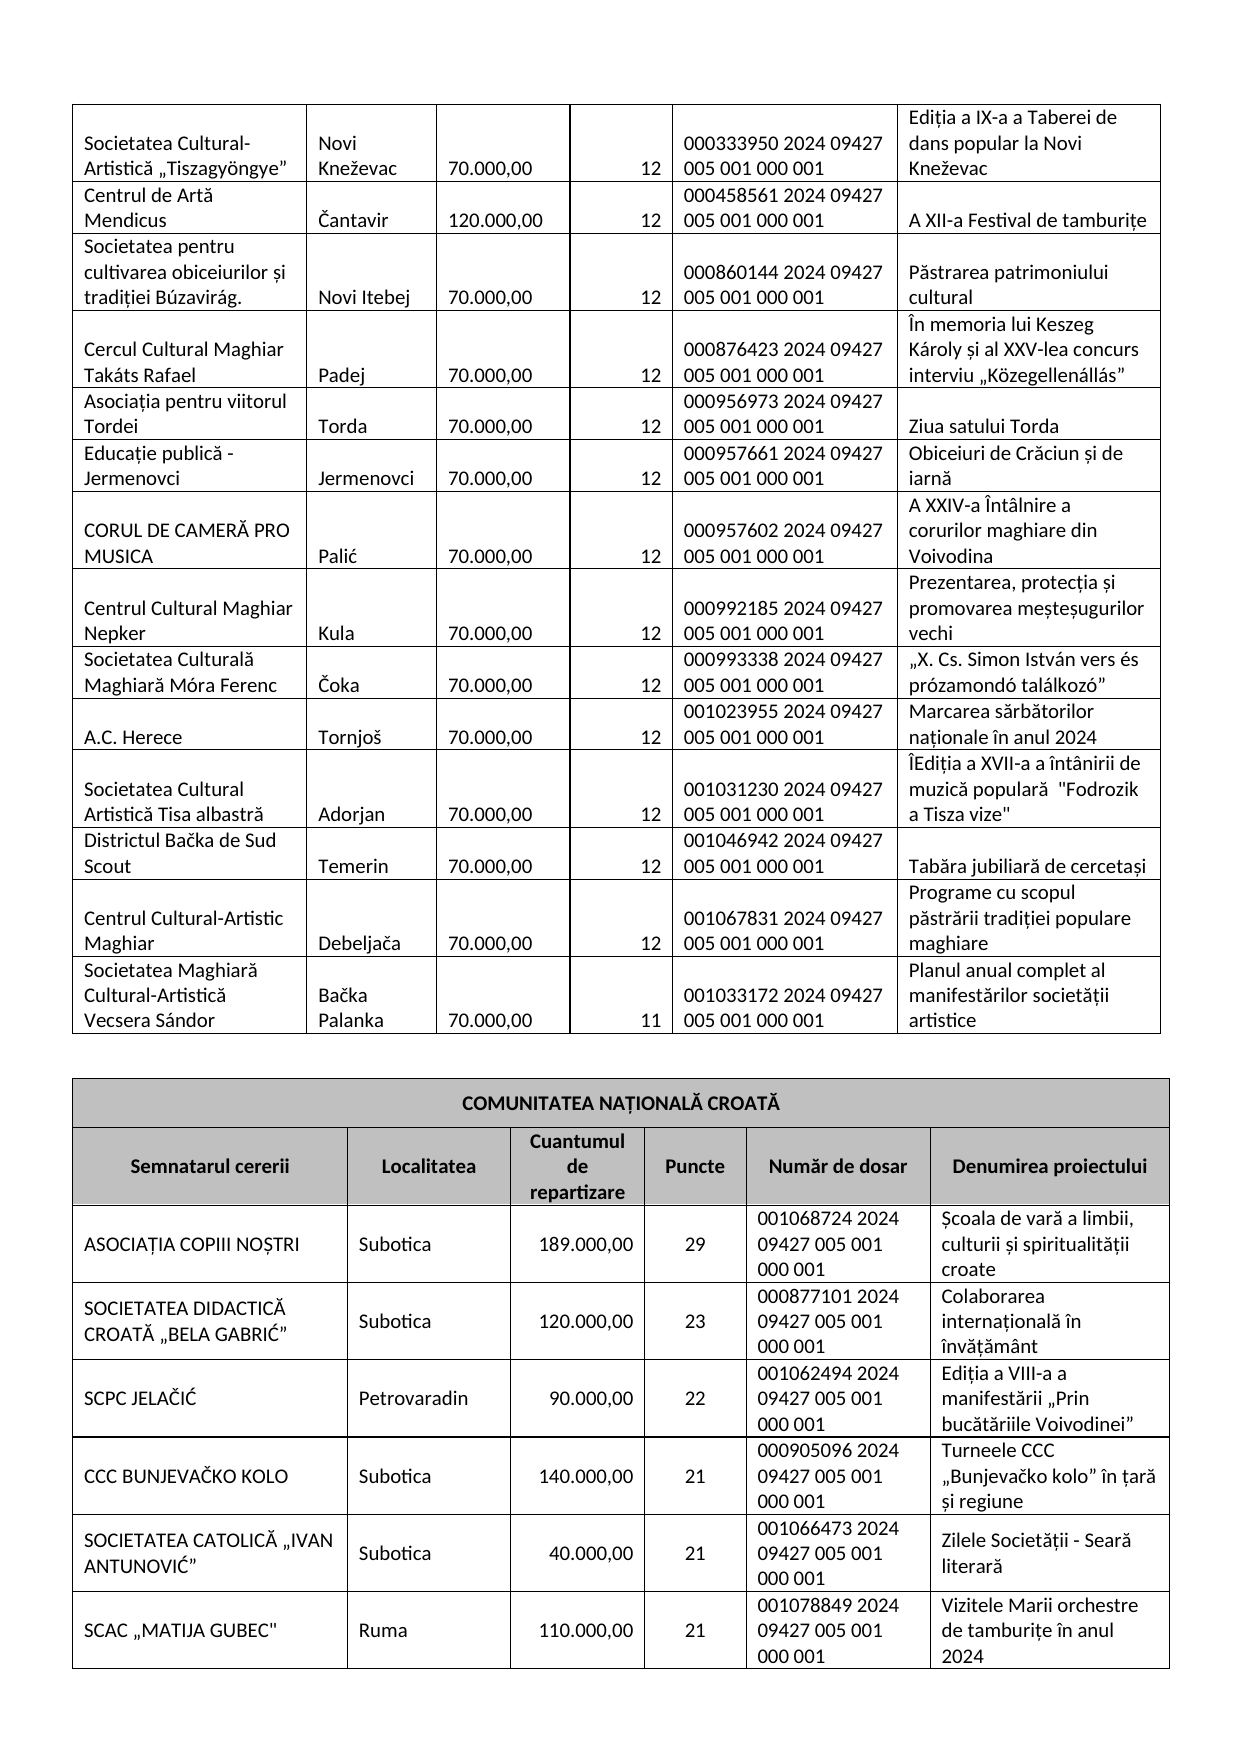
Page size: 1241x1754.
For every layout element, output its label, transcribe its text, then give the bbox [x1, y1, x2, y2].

table_cell Cercul Cultural Maghiar Takáts Rafael [73, 311, 306, 387]
table_cell Programe cu scopul păstrării tradiției populare maghiare [898, 880, 1160, 956]
table_cell 70.000,00 [437, 569, 569, 646]
table_cell 12 [571, 234, 672, 310]
table_cell Ediția a IX-a a Taberei de dans popular la Novi Kneževac [898, 105, 1160, 181]
table_cell Societatea Culturală Maghiară Móra Ferenc [73, 647, 306, 697]
table_cell Centrul Cultural Maghiar Nepker [73, 569, 306, 646]
table_cell 12 [571, 492, 672, 568]
table_cell Ruma [348, 1592, 510, 1668]
table_cell Čantavir [307, 182, 436, 233]
table_cell 000956973 2024 09427 005 001 000 001 [673, 388, 897, 439]
table_cell Novi Kneževac [307, 105, 436, 181]
table_cell Marcarea sărbătorilor naționale în anul 2024 [898, 699, 1160, 749]
table_cell 000905096 2024 09427 005 001 000 001 [747, 1438, 930, 1514]
table_cell A XXIV-a Întâlnire a corurilor maghiare din Voivodina [898, 492, 1160, 568]
table_cell Novi Itebej [307, 234, 436, 310]
table_cell A XII-a Festival de tamburiţe [898, 182, 1160, 233]
table_cell Turneele CCC „Bunjevačko kolo” în ţară şi regiune [931, 1438, 1169, 1514]
table_cell 70.000,00 [437, 440, 569, 491]
table_header COMUNITATEA NAŢIONALĂ CROATĂ [73, 1079, 1169, 1127]
table_cell 21 [645, 1438, 746, 1514]
table_cell SCPC JELAČIĆ [73, 1360, 347, 1436]
table_cell CCC BUNJEVAČKO KOLO [73, 1438, 347, 1514]
table_cell 000877101 2024 09427 005 001 000 001 [747, 1283, 930, 1359]
table_cell 29 [645, 1206, 746, 1282]
table_cell 12 [571, 750, 672, 827]
table_cell Localitatea [348, 1128, 510, 1204]
table_cell 000458561 2024 09427 005 001 000 001 [673, 182, 897, 233]
table_cell SOCIETATEA DIDACTICĂ CROATĂ „BELA GABRIĆ” [73, 1283, 347, 1359]
table_cell 140.000,00 [511, 1438, 644, 1514]
table_cell Subotica [348, 1206, 510, 1282]
table_cell Planul anual complet al manifestărilor societății artistice [898, 957, 1160, 1033]
table_cell 189.000,00 [511, 1206, 644, 1282]
table_cell Palić [307, 492, 436, 568]
table_cell 70.000,00 [437, 105, 569, 181]
table_cell 12 [571, 828, 672, 878]
table_cell 000993338 2024 09427 005 001 000 001 [673, 647, 897, 697]
table_cell Centrul de Artă Mendicus [73, 182, 306, 233]
table_cell Număr de dosar [747, 1128, 930, 1204]
table_cell 12 [571, 569, 672, 646]
table_cell 001062494 2024 09427 005 001 000 001 [747, 1360, 930, 1436]
table_cell 12 [571, 388, 672, 439]
table_cell 001033172 2024 09427 005 001 000 001 [673, 957, 897, 1033]
table_cell 70.000,00 [437, 828, 569, 878]
table_cell CORUL DE CAMERĂ PRO MUSICA [73, 492, 306, 568]
table_cell Debeljača [307, 880, 436, 956]
table_cell În memoria lui Keszeg Károly şi al XXV-lea concurs interviu „Közegellenállás” [898, 311, 1160, 387]
table_cell Padej [307, 311, 436, 387]
table_cell 000333950 2024 09427 005 001 000 001 [673, 105, 897, 181]
table_cell Cuantumul de repartizare [511, 1128, 644, 1204]
table_cell 12 [571, 311, 672, 387]
table_cell 001023955 2024 09427 005 001 000 001 [673, 699, 897, 749]
table_cell Bačka Palanka [307, 957, 436, 1033]
table_cell Educaţie publică - Jermenovci [73, 440, 306, 491]
table_cell Petrovaradin [348, 1360, 510, 1436]
table_cell 120.000,00 [437, 182, 569, 233]
table_cell 70.000,00 [437, 234, 569, 310]
table_cell Vizitele Marii orchestre de tamburițe în anul 2024 [931, 1592, 1169, 1668]
table_cell „X. Cs. Simon István vers és prózamondó találkozó” [898, 647, 1160, 697]
table_cell 001068724 2024 09427 005 001 000 001 [747, 1206, 930, 1282]
table_cell 12 [571, 880, 672, 956]
table_cell Societatea Cultural Artistică Tisa albastră [73, 750, 306, 827]
table_cell Zilele Societăţii - Seară literară [931, 1515, 1169, 1591]
table_cell Obiceiuri de Crăciun şi de iarnă [898, 440, 1160, 491]
table_cell Societatea pentru cultivarea obiceiurilor şi tradiţiei Búzavirág. [73, 234, 306, 310]
table_cell 90.000,00 [511, 1360, 644, 1436]
table_cell Şcoala de vară a limbii, culturii şi spiritualităţii croate [931, 1206, 1169, 1282]
table_cell ASOCIAŢIA COPIII NOŞTRI [73, 1206, 347, 1282]
table_cell 70.000,00 [437, 311, 569, 387]
table_cell Păstrarea patrimoniului cultural [898, 234, 1160, 310]
table_cell Tornjoš [307, 699, 436, 749]
table_cell 001066473 2024 09427 005 001 000 001 [747, 1515, 930, 1591]
table_cell 70.000,00 [437, 750, 569, 827]
table_cell 23 [645, 1283, 746, 1359]
table_cell ÎEdiția a XVII-a a întânirii de muzică populară "Fodrozik a Tisza vize" [898, 750, 1160, 827]
table_cell 12 [571, 105, 672, 181]
table_cell Tabăra jubiliară de cercetași [898, 828, 1160, 878]
table_cell Asociaţia pentru viitorul Tordei [73, 388, 306, 439]
table_cell Colaborarea internațională în învățământ [931, 1283, 1169, 1359]
table_cell Adorjan [307, 750, 436, 827]
table_cell 001067831 2024 09427 005 001 000 001 [673, 880, 897, 956]
table_cell 22 [645, 1360, 746, 1436]
table_cell 70.000,00 [437, 492, 569, 568]
table_cell Semnatarul cererii [73, 1128, 347, 1204]
table_cell Societatea Maghiară Cultural-Artistică Vecsera Sándor [73, 957, 306, 1033]
table_cell 70.000,00 [437, 388, 569, 439]
table_cell 000957661 2024 09427 005 001 000 001 [673, 440, 897, 491]
table_cell 000957602 2024 09427 005 001 000 001 [673, 492, 897, 568]
table_cell Ediția a VIII-a a manifestării „Prin bucătăriile Voivodinei” [931, 1360, 1169, 1436]
table_cell SCAC „MATIJA GUBEC" [73, 1592, 347, 1668]
table_cell A.C. Herece [73, 699, 306, 749]
table_cell 000860144 2024 09427 005 001 000 001 [673, 234, 897, 310]
table_cell 40.000,00 [511, 1515, 644, 1591]
table_cell 70.000,00 [437, 957, 569, 1033]
table_cell 21 [645, 1515, 746, 1591]
table_cell 21 [645, 1592, 746, 1668]
table_cell Jermenovci [307, 440, 436, 491]
table_cell Districtul Bačka de Sud Scout [73, 828, 306, 878]
table_cell Ziua satului Torda [898, 388, 1160, 439]
table_cell Denumirea proiectului [931, 1128, 1169, 1204]
table_cell Subotica [348, 1515, 510, 1591]
table_cell Societatea Cultural-Artistică „Tiszagyöngye” [73, 105, 306, 181]
table_cell 001031230 2024 09427 005 001 000 001 [673, 750, 897, 827]
table_cell Centrul Cultural-Artistic Maghiar [73, 880, 306, 956]
table_cell 11 [571, 957, 672, 1033]
table_cell 001078849 2024 09427 005 001 000 001 [747, 1592, 930, 1668]
table_cell Subotica [348, 1438, 510, 1514]
table_cell 70.000,00 [437, 647, 569, 697]
table_cell 70.000,00 [437, 699, 569, 749]
table_cell Prezentarea, protecţia şi promovarea meşteşugurilor vechi [898, 569, 1160, 646]
table_cell Subotica [348, 1283, 510, 1359]
table_cell Kula [307, 569, 436, 646]
table_cell Temerin [307, 828, 436, 878]
table_cell 000876423 2024 09427 005 001 000 001 [673, 311, 897, 387]
table_cell Torda [307, 388, 436, 439]
table_cell Čoka [307, 647, 436, 697]
table_cell SOCIETATEA CATOLICĂ „IVAN ANTUNOVIĆ” [73, 1515, 347, 1591]
table_cell 001046942 2024 09427 005 001 000 001 [673, 828, 897, 878]
table_cell 12 [571, 699, 672, 749]
table_cell 110.000,00 [511, 1592, 644, 1668]
table_cell 70.000,00 [437, 880, 569, 956]
table_cell 000992185 2024 09427 005 001 000 001 [673, 569, 897, 646]
table_cell 12 [571, 182, 672, 233]
table_cell 12 [571, 440, 672, 491]
table_cell Puncte [645, 1128, 746, 1204]
table_cell 12 [571, 647, 672, 697]
table_cell 120.000,00 [511, 1283, 644, 1359]
